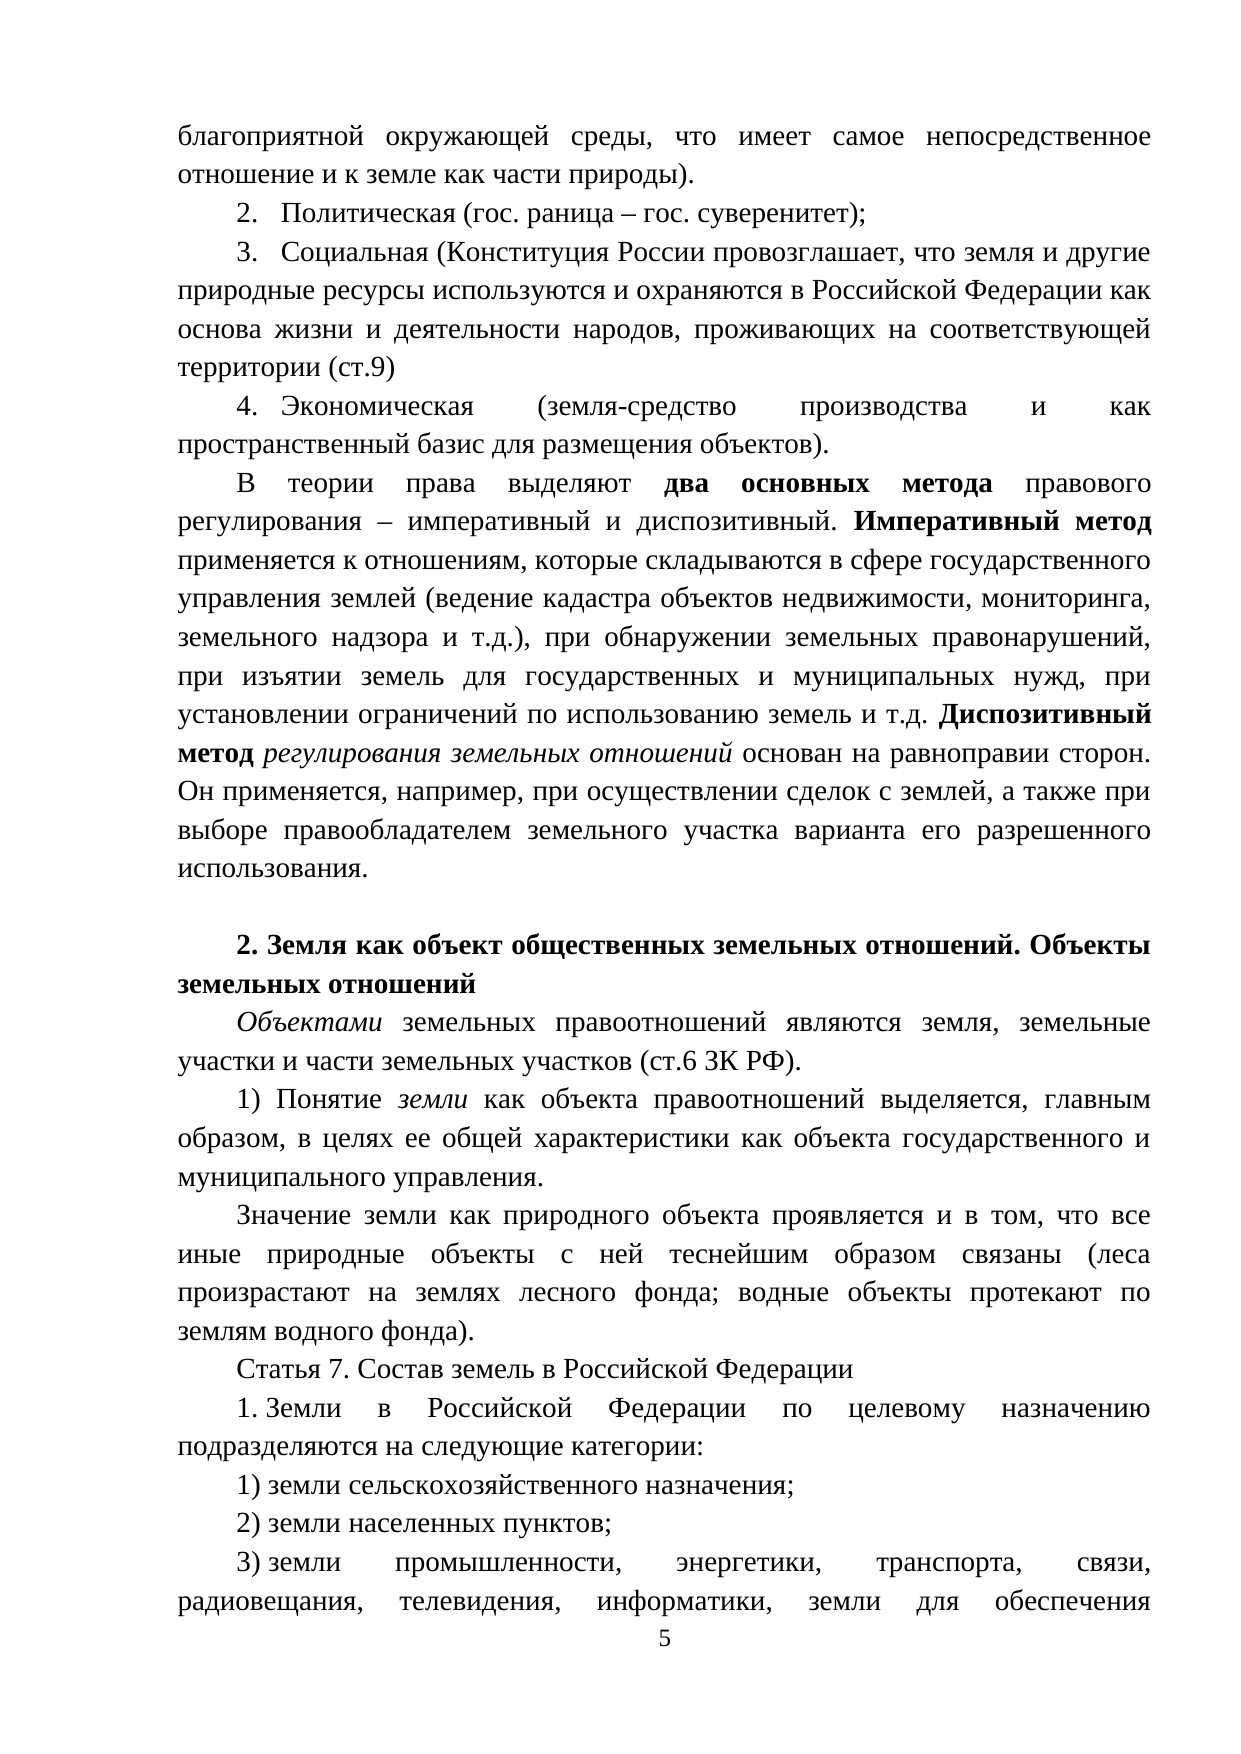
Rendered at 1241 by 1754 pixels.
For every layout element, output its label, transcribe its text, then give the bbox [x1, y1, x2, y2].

text 1) земли сельскохозяйственного назначения; [177, 1467, 1152, 1501]
text 2. Земля как объект общественных земельных отношений. Объекты земельных отношений [177, 927, 1152, 999]
text Значение земли как природного объекта проявляется и в том, что все иные природные объекты с ней теснейшим образом связаны (леса произрастают на землях лесного фонда; водные объекты протекают по землям водного фонда). [177, 1197, 1152, 1346]
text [177, 1544, 1152, 1616]
list Экономическая (земля-средство производства и как пространственный базис для размещения объектов). [177, 388, 1152, 460]
text Статья 7. Состав земель в Российской Федерации [177, 1351, 1152, 1385]
text 1. Земли в Российской Федерации по целевому назначению подразделяются на следующие категории: [177, 1390, 1152, 1462]
text 2) земли населенных пунктов; [177, 1506, 1152, 1539]
list Социальная (Конституция России провозглашает, что земля и другие природные ресурсы используются и охраняются в Российской Федерации как основа жизни и деятельности народов, проживающих на соответствующей территории (ст.9) [177, 234, 1152, 383]
text 1) Понятие земли как объекта правоотношений выделяется, главным образом, в целях ее общей характеристики как объекта государственного и муниципального управления. [177, 1082, 1152, 1192]
text Объектами земельных правоотношений являются земля, земельные участки и части земельных участков (ст.6 ЗК РФ). [177, 1004, 1152, 1077]
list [177, 118, 1152, 190]
list Политическая (гос. раница – гос. суверенитет); [177, 195, 1152, 229]
text В теории права выделяют два основных метода правового регулирования – императивный и диспозитивный. Императивный метод применяется к отношениям, которые складываются в сфере государственного управления землей (ведение кадастра объектов недвижимости, мониторинга, земельного надзора и т.д.), при обнаружении земельных правонарушений, при изъятии земель для государственных и муниципальных нужд, при установлении ограничений по использованию земель и т.д. Диспозитивный метод регулирования земельных отношений основан на равноправии сторон. Он применяется, например, при осуществлении сделок с землей, а также при выборе правообладателем земельного участка варианта его разрешенного использования. [177, 465, 1152, 884]
